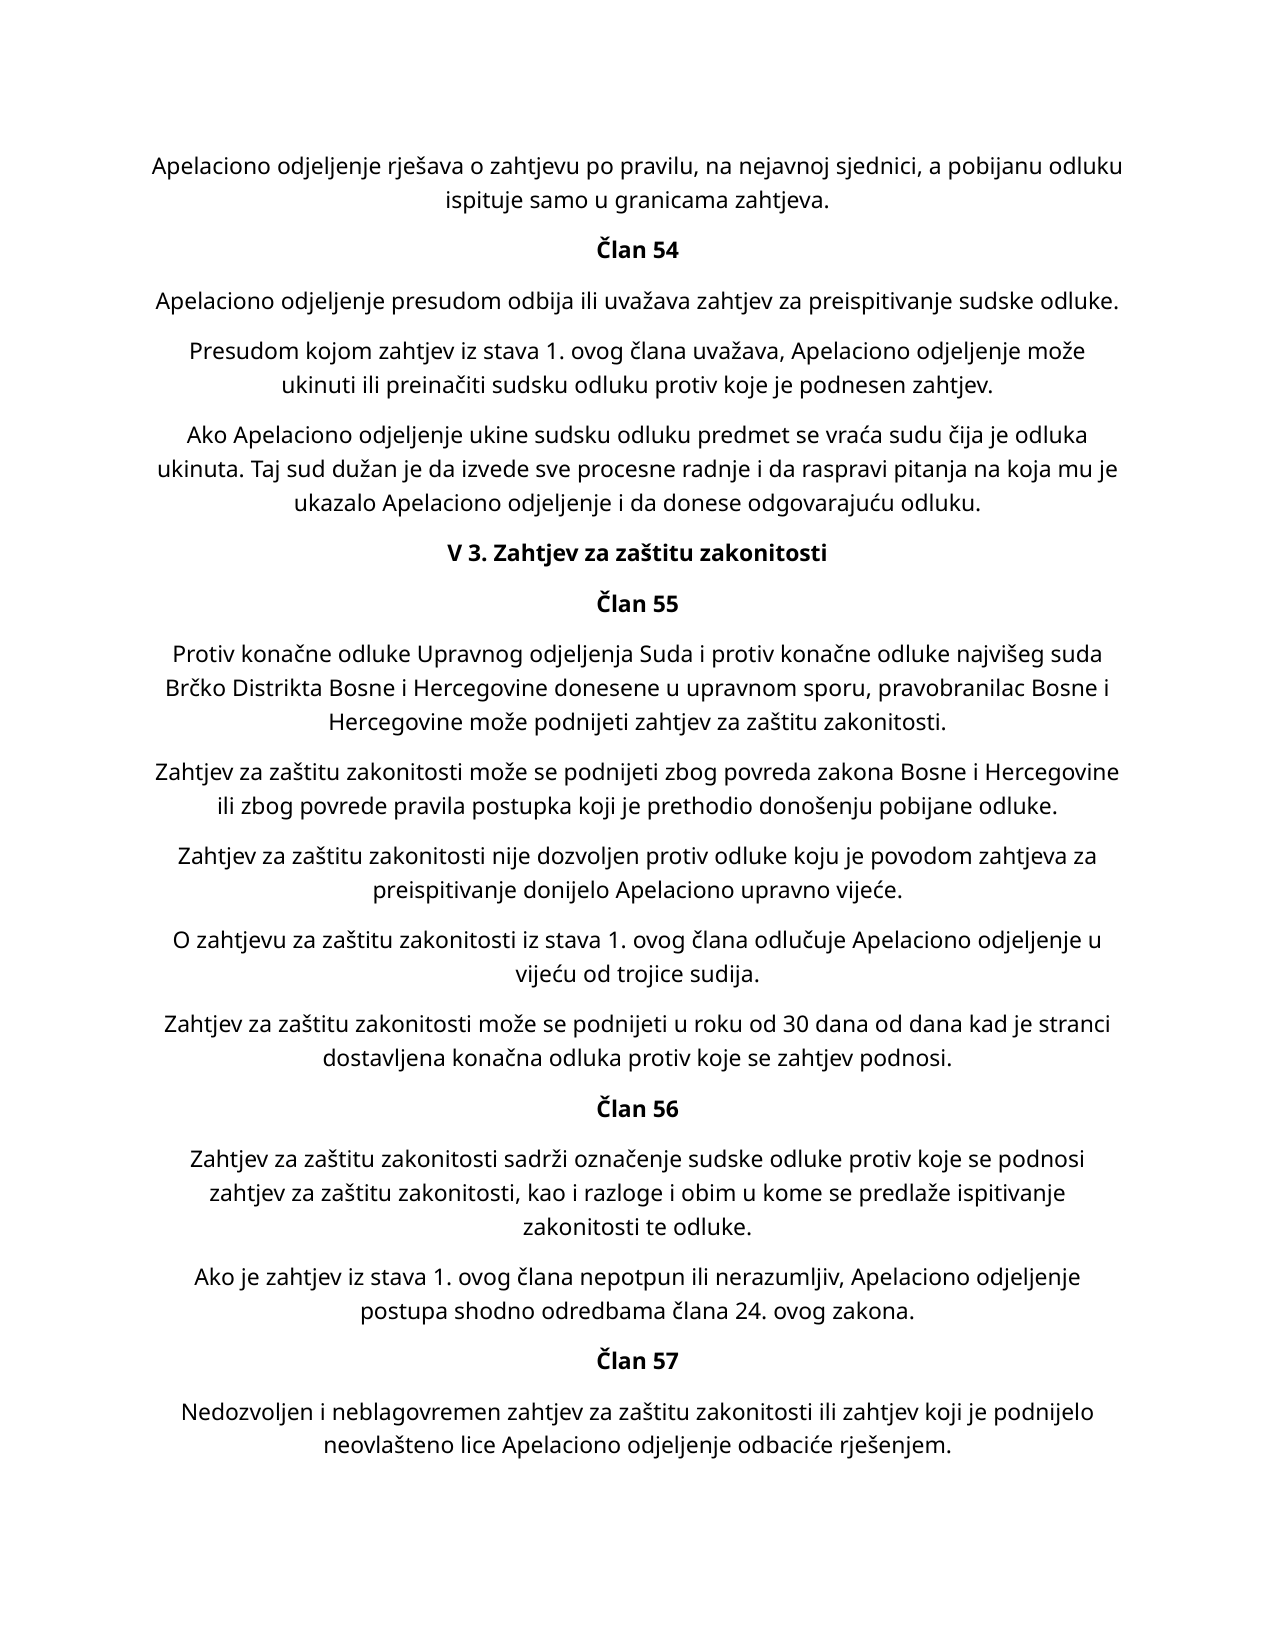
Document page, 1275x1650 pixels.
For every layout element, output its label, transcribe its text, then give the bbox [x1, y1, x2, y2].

text Član 56 [150, 1092, 1125, 1124]
text Apelaciono odjeljenje rješava o zahtjevu po pravilu, na nejavnoj sjednici, a pobijanu odluku ispituje samo u granicama zahtjeva. [150, 150, 1125, 215]
text Član 57 [150, 1345, 1125, 1376]
text O zahtjevu za zaštitu zakonitosti iz stava 1. ovog člana odlučuje Apelaciono odjeljenje u vijeću od trojice sudija. [150, 924, 1125, 989]
text Zahtjev za zaštitu zakonitosti može se podnijeti u roku od 30 dana od dana kad je stranci dostavljena konačna odluka protiv koje se zahtjev podnosi. [150, 1008, 1125, 1073]
text Apelaciono odjeljenje presudom odbija ili uvažava zahtjev za preispitivanje sudske odluke. [150, 284, 1125, 316]
text V 3. Zahtjev za zaštitu zakonitosti [150, 537, 1125, 568]
text Član 54 [150, 234, 1125, 265]
text Zahtjev za zaštitu zakonitosti nije dozvoljen protiv odluke koju je povodom zahtjeva za preispitivanje donijelo Apelaciono upravno vijeće. [150, 840, 1125, 905]
text Presudom kojom zahtjev iz stava 1. ovog člana uvažava, Apelaciono odjeljenje može ukinuti ili preinačiti sudsku odluku protiv koje je podnesen zahtjev. [150, 335, 1125, 400]
text Protiv konačne odluke Upravnog odjeljenja Suda i protiv konačne odluke najvišeg suda Brčko Distrikta Bosne i Hercegovine donesene u upravnom sporu, pravobranilac Bosne i Hercegovine može podnijeti zahtjev za zaštitu zakonitosti. [150, 638, 1125, 737]
text Zahtjev za zaštitu zakonitosti sadrži označenje sudske odluke protiv koje se podnosi zahtjev za zaštitu zakonitosti, kao i razloge i obim u kome se predlaže ispitivanje zakonitosti te odluke. [150, 1143, 1125, 1242]
text Ako je zahtjev iz stava 1. ovog člana nepotpun ili nerazumljiv, Apelaciono odjeljenje postupa shodno odredbama člana 24. ovog zakona. [150, 1261, 1125, 1326]
text Ako Apelaciono odjeljenje ukine sudsku odluku predmet se vraća sudu čija je odluka ukinuta. Taj sud dužan je da izvede sve procesne radnje i da raspravi pitanja na koja mu je ukazalo Apelaciono odjeljenje i da donese odgovarajuću odluku. [150, 419, 1125, 518]
text Zahtjev za zaštitu zakonitosti može se podnijeti zbog povreda zakona Bosne i Hercegovine ili zbog povrede pravila postupka koji je prethodio donošenju pobijane odluke. [150, 756, 1125, 821]
text Član 55 [150, 587, 1125, 619]
text Nedozvoljen i neblagovremen zahtjev za zaštitu zakonitosti ili zahtjev koji je podnijelo neovlašteno lice Apelaciono odjeljenje odbaciće rješenjem. [150, 1395, 1125, 1460]
